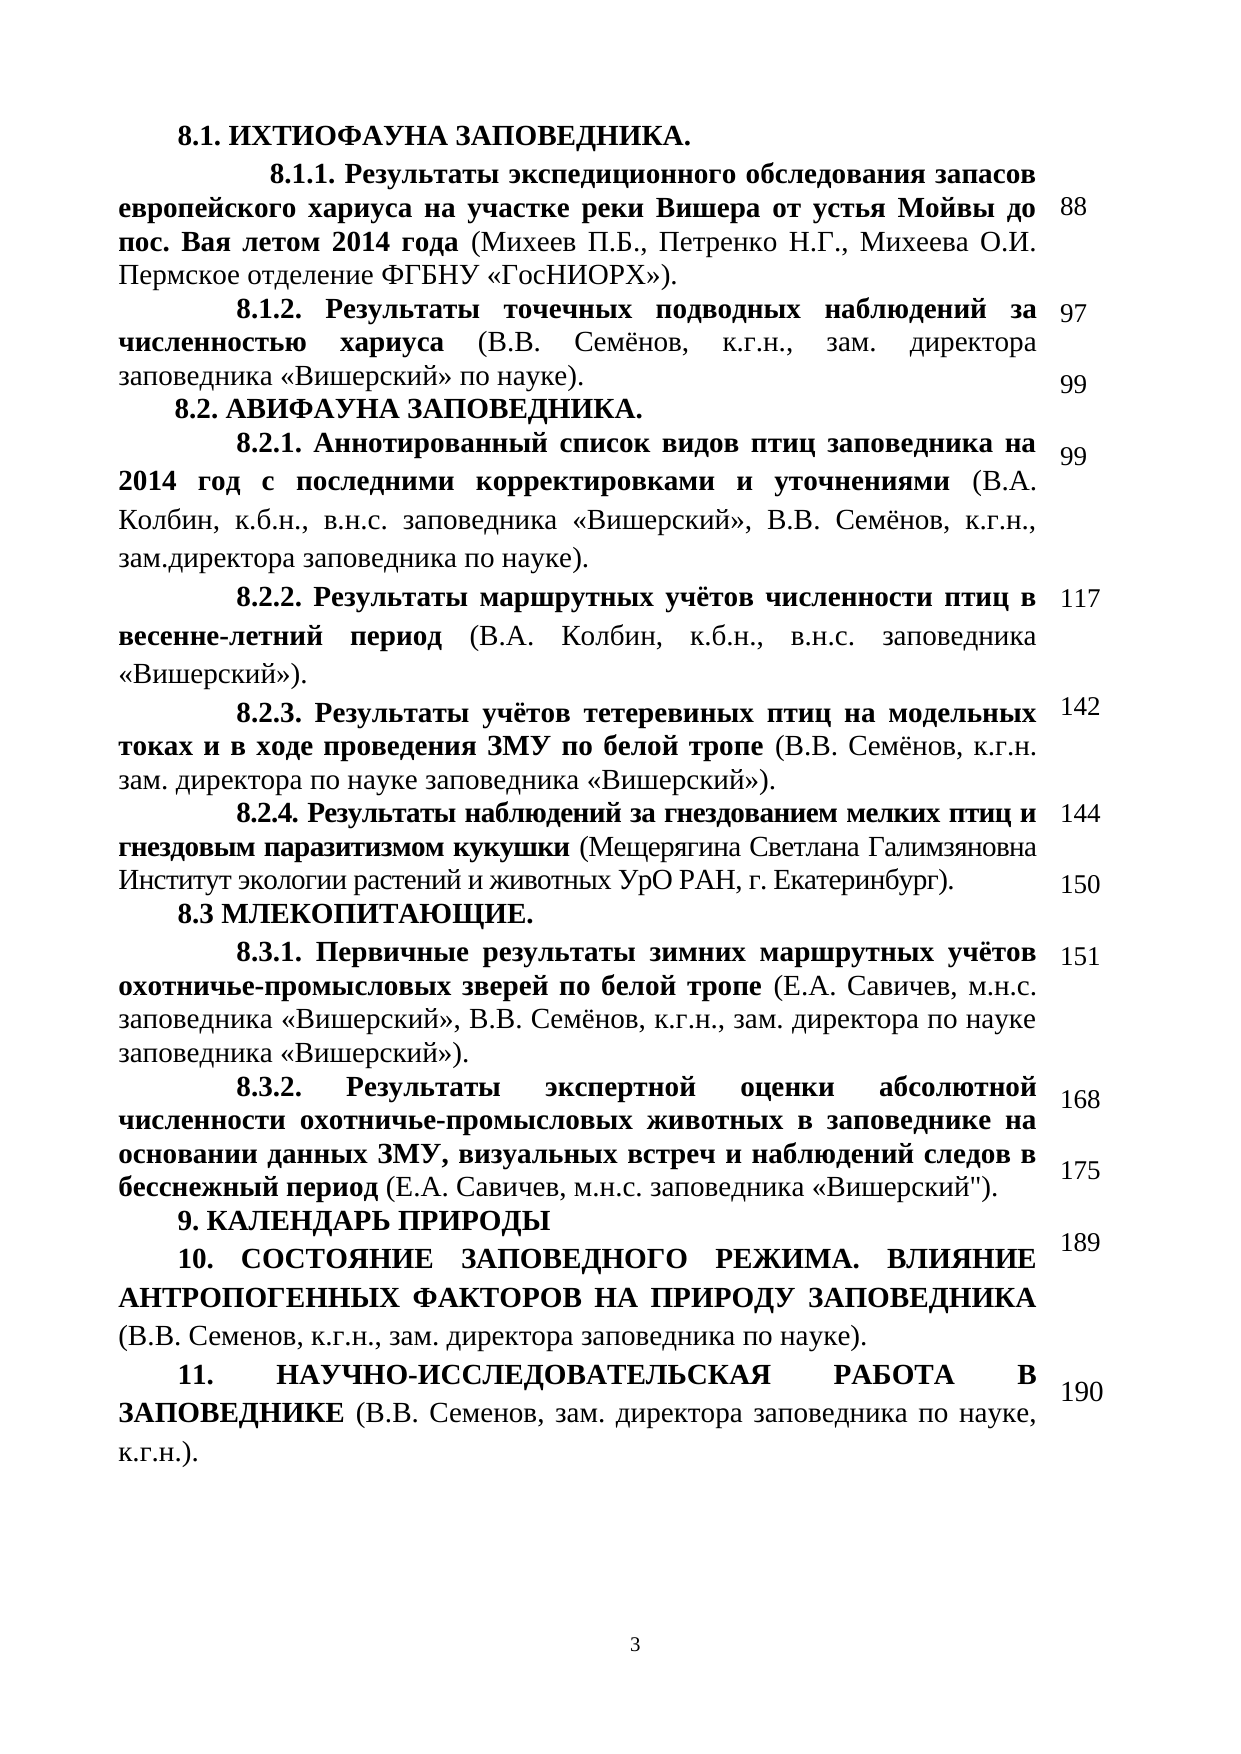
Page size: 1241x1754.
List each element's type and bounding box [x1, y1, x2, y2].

table_header [1049, 118, 1115, 1626]
table_header [107, 118, 1048, 1626]
